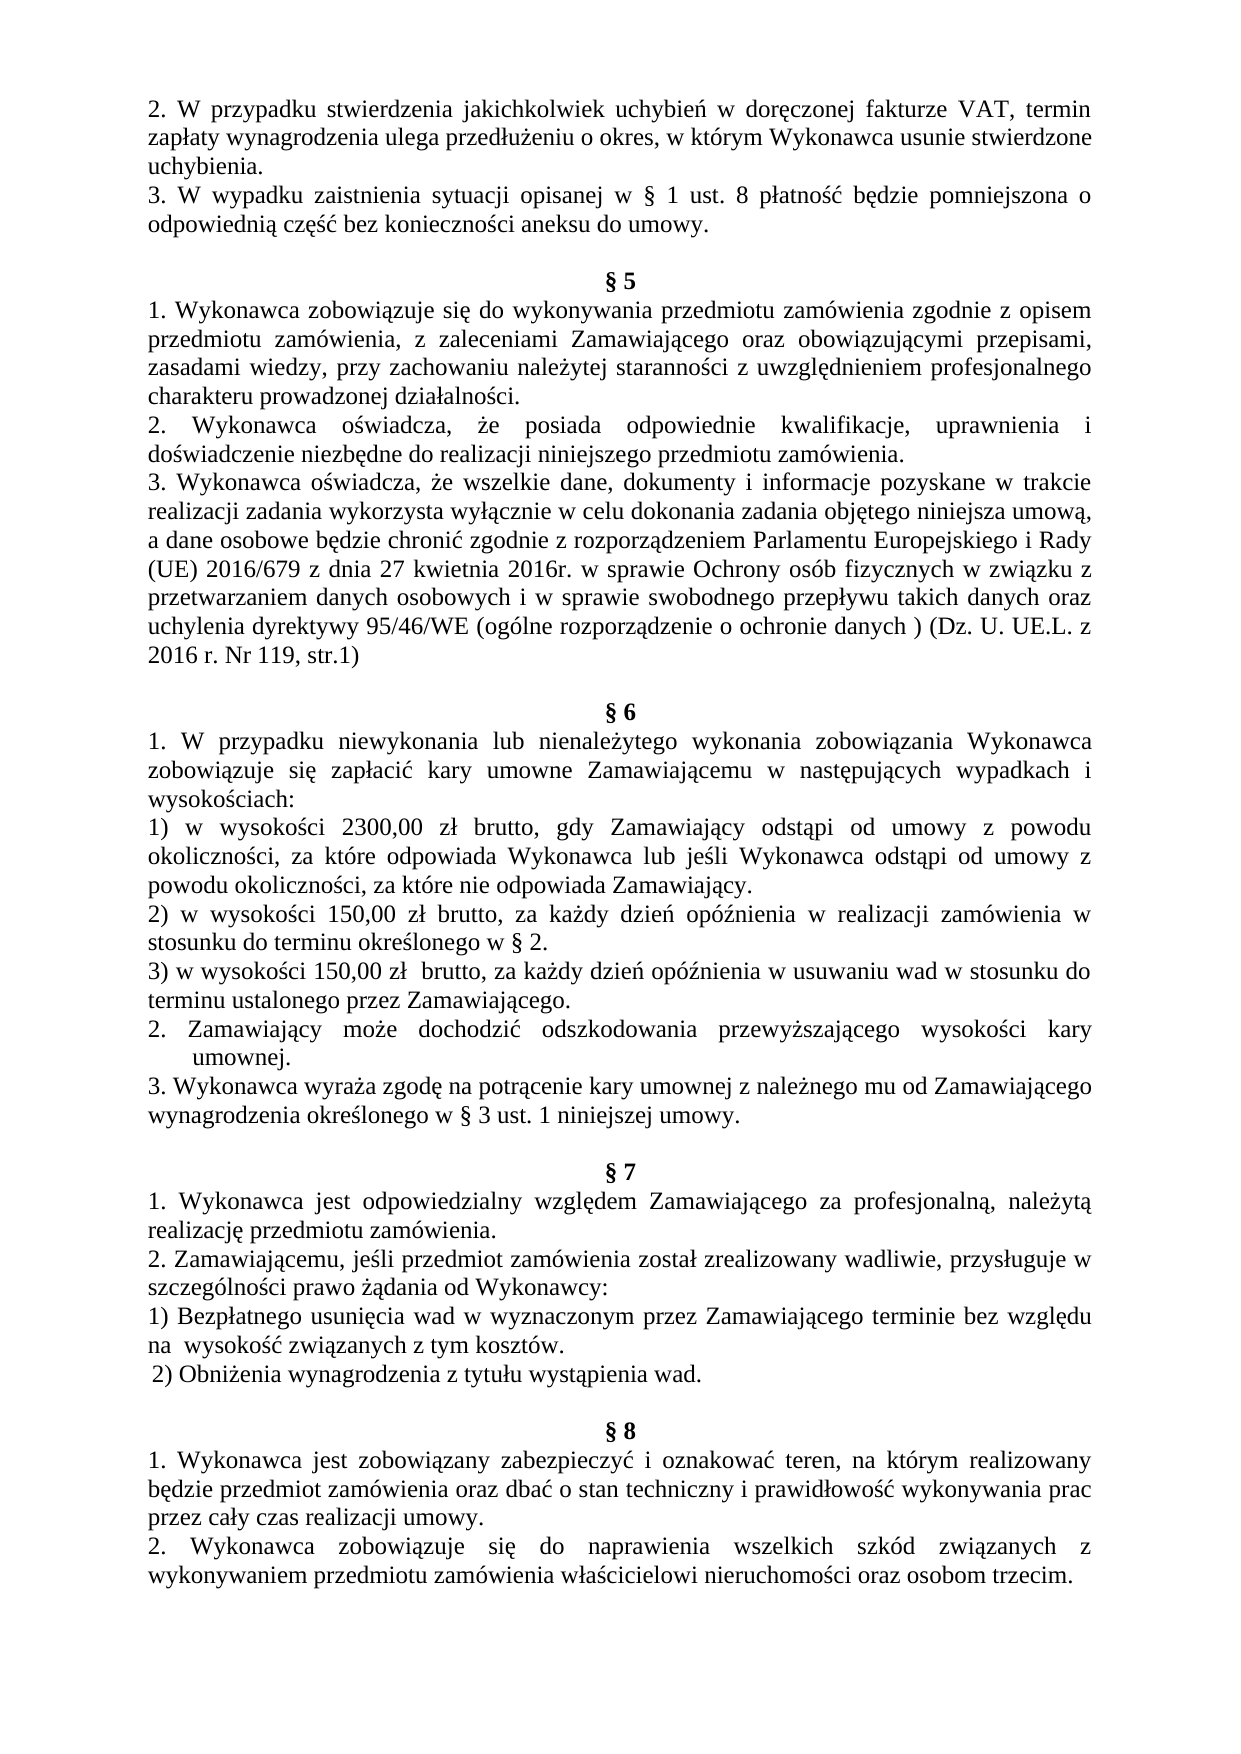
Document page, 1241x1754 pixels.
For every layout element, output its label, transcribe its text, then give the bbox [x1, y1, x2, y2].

text 3. W wypadku zaistnienia sytuacji opisanej w § 1 ust. 8 płatność będzie pomniejszona o odpowiednią część bez konieczności aneksu do umowy. [148, 180, 1093, 237]
text 1) Bezpłatnego usunięcia wad w wyznaczonym przez Zamawiającego terminie bez względu na wysokość związanych z tym kosztów. [148, 1301, 1093, 1359]
text 1. W przypadku niewykonania lub nienależytego wykonania zobowiązania Wykonawca zobowiązuje się zapłacić kary umowne Zamawiającemu w następujących wypadkach i wysokościach: [148, 726, 1093, 812]
text § 5 [148, 266, 1093, 295]
text 1) w wysokości 2300,00 zł brutto, gdy Zamawiający odstąpi od umowy z powodu okoliczności, za które odpowiada Wykonawca lub jeśli Wykonawca odstąpi od umowy z powodu okoliczności, za które nie odpowiada Zamawiający. [148, 812, 1093, 899]
text 2. Zamawiającemu, jeśli przedmiot zamówienia został zrealizowany wadliwie, przysługuje w szczególności prawo żądania od Wykonawcy: [148, 1244, 1093, 1301]
text 2. W przypadku stwierdzenia jakichkolwiek uchybień w doręczonej fakturze VAT, termin zapłaty wynagrodzenia ulega przedłużeniu o okres, w którym Wykonawca usunie stwierdzone uchybienia. [148, 94, 1093, 180]
text 3) w wysokości 150,00 zł brutto, za każdy dzień opóźnienia w usuwaniu wad w stosunku do terminu ustalonego przez Zamawiającego. [148, 956, 1093, 1014]
text 3. Wykonawca oświadcza, że wszelkie dane, dokumenty i informacje pozyskane w trakcie realizacji zadania wykorzysta wyłącznie w celu dokonania zadania objętego niniejsza umową, a dane osobowe będzie chronić zgodnie z rozporządzeniem Parlamentu Europejskiego i Rady (UE) 2016/679 z dnia 27 kwietnia 2016r. w sprawie Ochrony osób fizycznych w związku z przetwarzaniem danych osobowych i w sprawie swobodnego przepływu takich danych oraz uchylenia dyrektywy 95/46/WE (ogólne rozporządzenie o ochronie danych ) (Dz. U. UE.L. z 2016 r. Nr 119, str.1) [148, 467, 1093, 669]
text 2) w wysokości 150,00 zł brutto, za każdy dzień opóźnienia w realizacji zamówienia w stosunku do terminu określonego w § 2. [148, 899, 1093, 956]
text 2. Wykonawca oświadcza, że posiada odpowiednie kwalifikacje, uprawnienia i doświadczenie niezbędne do realizacji niniejszego przedmiotu zamówienia. [148, 410, 1093, 467]
text 3. Wykonawca wyraża zgodę na potrącenie kary umownej z należnego mu od Zamawiającego wynagrodzenia określonego w § 3 ust. 1 niniejszej umowy. [148, 1071, 1093, 1129]
text 1. Wykonawca zobowiązuje się do wykonywania przedmiotu zamówienia zgodnie z opisem przedmiotu zamówienia, z zaleceniami Zamawiającego oraz obowiązującymi przepisami, zasadami wiedzy, przy zachowaniu należytej staranności z uwzględnieniem profesjonalnego charakteru prowadzonej działalności. [148, 295, 1093, 410]
text 1. Wykonawca jest odpowiedzialny względem Zamawiającego za profesjonalną, należytą realizację przedmiotu zamówienia. [148, 1186, 1093, 1244]
text § 8 [148, 1416, 1093, 1445]
text 2. Zamawiający może dochodzić odszkodowania przewyższającego wysokości kary umownej. [148, 1014, 1093, 1071]
text 2. Wykonawca zobowiązuje się do naprawienia wszelkich szkód związanych z wykonywaniem przedmiotu zamówienia właścicielowi nieruchomości oraz osobom trzecim. [148, 1531, 1093, 1589]
text 2) Obniżenia wynagrodzenia z tytułu wystąpienia wad. [133, 1359, 1093, 1387]
text 1. Wykonawca jest zobowiązany zabezpieczyć i oznakować teren, na którym realizowany będzie przedmiot zamówienia oraz dbać o stan techniczny i prawidłowość wykonywania prac przez cały czas realizacji umowy. [148, 1445, 1093, 1531]
text § 6 [148, 697, 1093, 726]
text § 7 [148, 1157, 1093, 1186]
